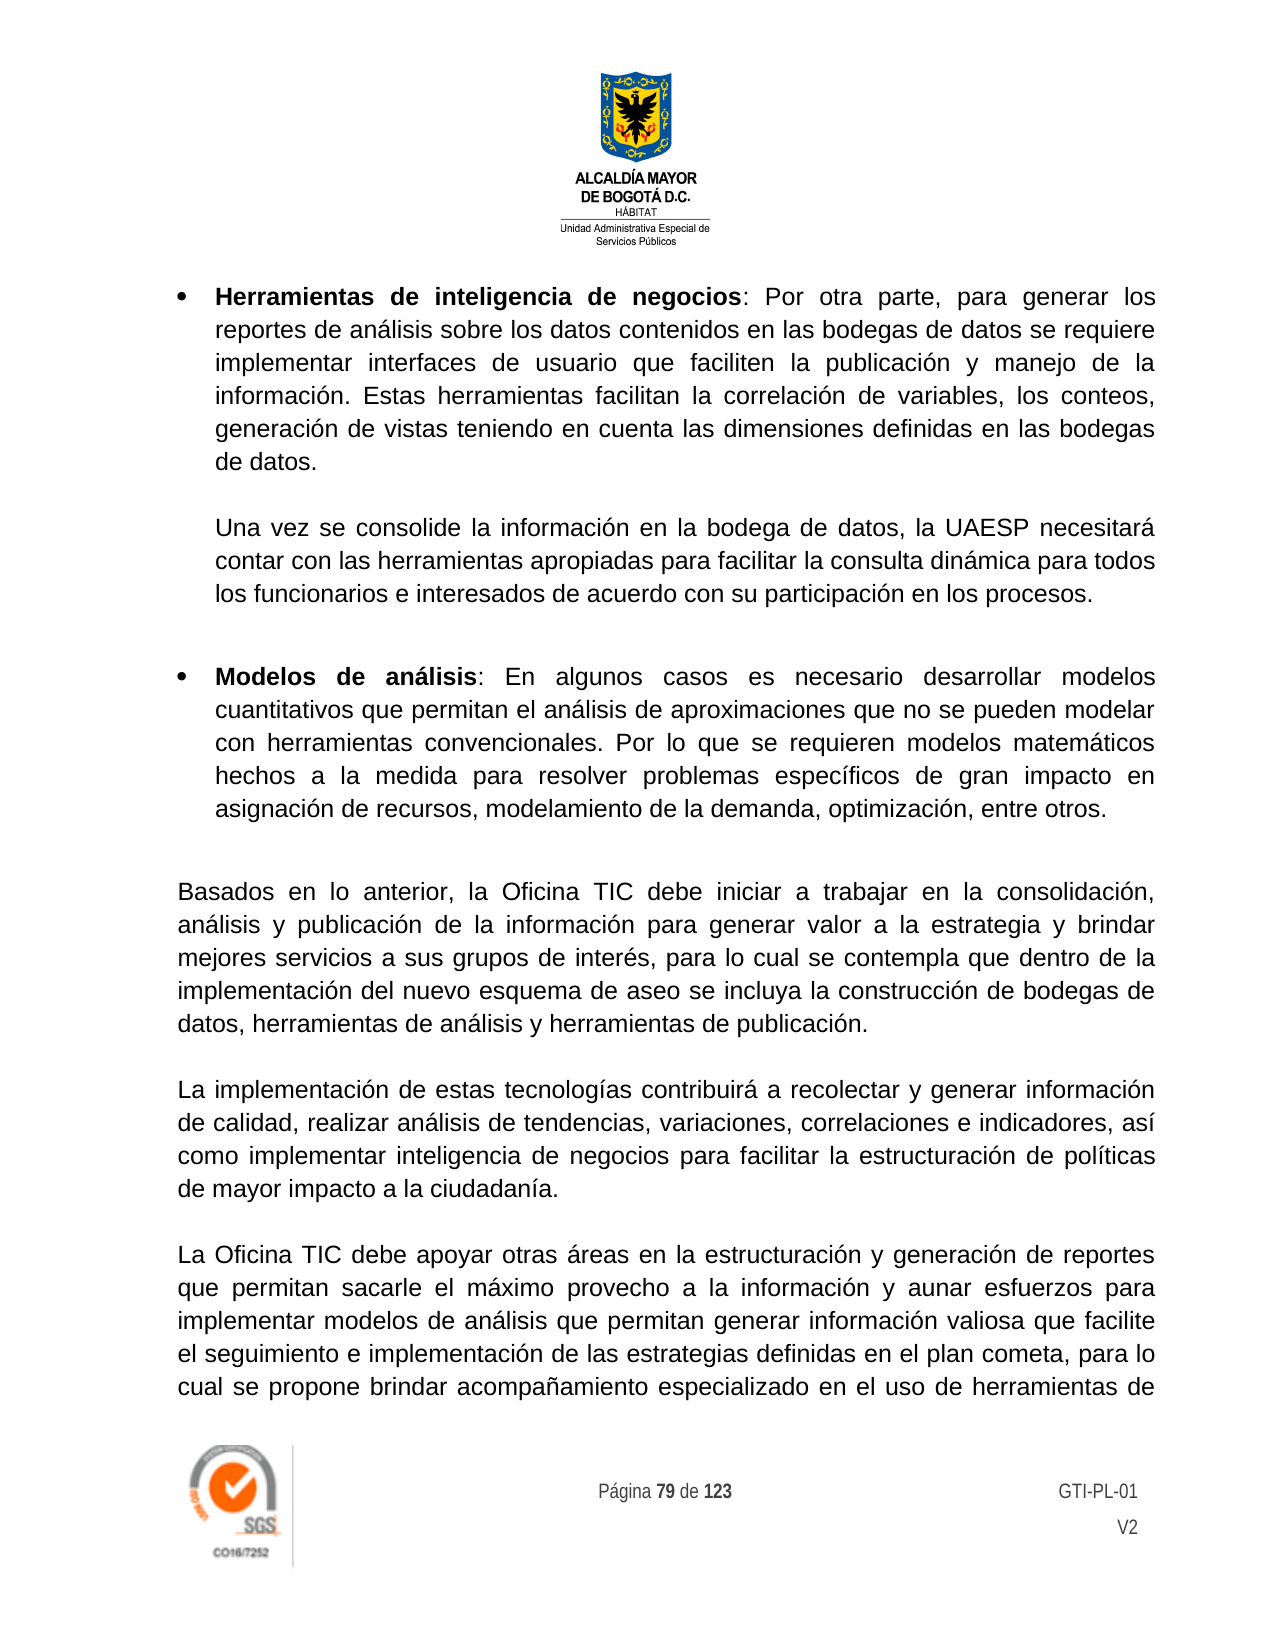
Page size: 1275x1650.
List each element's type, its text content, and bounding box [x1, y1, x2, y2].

list Modelos de análisis: En algunos casos es necesario desarrollar modelos cuantitativos que permitan el análisis de aproximaciones que no se pueden modelar con herramientas convencionales. Por lo que se requieren modelos matemáticos hechos a la medida para resolver problemas específicos de gran impacto en asignación de recursos, modelamiento de la demanda, optimización, entre otros. [177, 662, 1157, 823]
picture [560, 61, 718, 245]
text Basados en lo anterior, la Oficina TIC debe iniciar a trabajar en la consolidación, análisis y publicación de la información para generar valor a la estrategia y brindar mejores servicios a sus grupos de interés, para lo cual se contempla que dentro de la implementación del nuevo esquema de aseo se incluya la construcción de bodegas de datos, herramientas de análisis y herramientas de publicación. [177, 877, 1157, 1037]
text La implementación de estas tecnologías contribuirá a recolectar y generar información de calidad, realizar análisis de tendencias, variaciones, correlaciones e indicadores, así como implementar inteligencia de negocios para facilitar la estructuración de políticas de mayor impacto a la ciudadanía. [177, 1075, 1157, 1203]
list Herramientas de inteligencia de negocios: Por otra parte, para generar los reportes de análisis sobre los datos contenidos en las bodegas de datos se requiere implementar interfaces de usuario que faciliten la publicación y manejo de la información. Estas herramientas facilitan la correlación de variables, los conteos, generación de vistas teniendo en cuenta las dimensiones definidas en las bodegas de datos. [177, 282, 1157, 476]
picture [177, 1445, 295, 1569]
list Una vez se consolide la información en la bodega de datos, la UAESP necesitará contar con las herramientas apropiadas para facilitar la consulta dinámica para todos los funcionarios e interesados de acuerdo con su participación en los procesos. [215, 513, 1157, 608]
